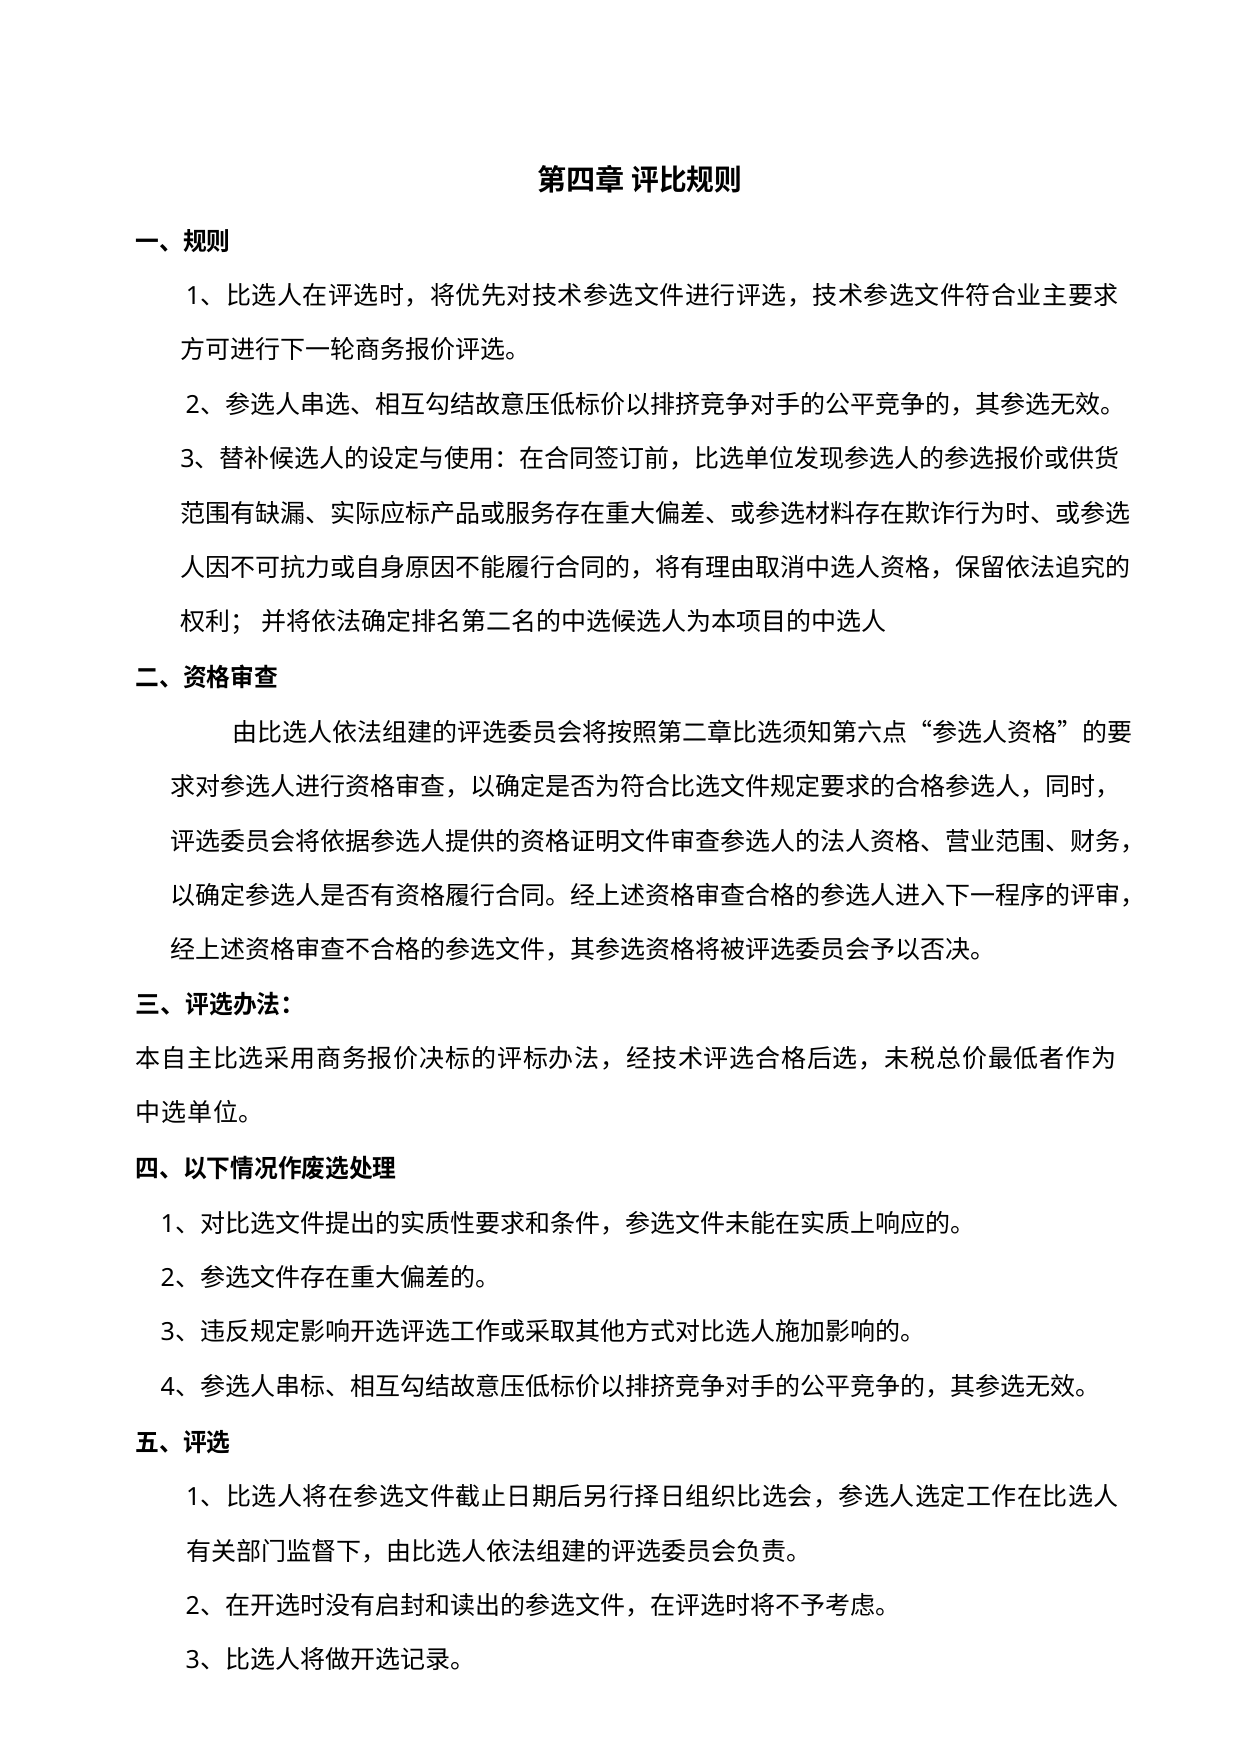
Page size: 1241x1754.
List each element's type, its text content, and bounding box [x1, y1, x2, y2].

text 2、在开选时没有启封和读出的参选文件，在评选时将不予考虑。 [135, 1585, 1121, 1622]
text 3、比选人将做开选记录。 [135, 1640, 1121, 1676]
text 3、违反规定影响开选评选工作或采取其他方式对比选人施加影响的。 [135, 1312, 1121, 1348]
text 1、比选人将在参选文件截止日期后另行择日组织比选会，参选人选定工作在比选人有关部门监督下，由比选人依法组建的评选委员会负责。 [186, 1477, 1121, 1567]
text 1、比选人在评选时，将优先对技术参选文件进行评选，技术参选文件符合业主要求方可进行下一轮商务报价评选。 [180, 276, 1121, 366]
text 一、规则 [135, 221, 1134, 257]
text 二、资格审查 [135, 658, 1134, 694]
text 3、替补候选人的设定与使用：在合同签订前，比选单位发现参选人的参选报价或供货范围有缺漏、实际应标产品或服务存在重大偏差、或参选材料存在欺诈行为时、或参选人因不可抗力或自身原因不能履行合同的，将有理由取消中选人资格，保留依法追究的权利； 并将依法确定排名第二名的中选候选人为本项目的中选人 [180, 439, 1134, 638]
text 4、参选人串标、相互勾结故意压低标价以排挤竞争对手的公平竞争的，其参选无效。 [135, 1366, 1121, 1402]
text 五、评选 [135, 1422, 1134, 1458]
text 由比选人依法组建的评选委员会将按照第二章比选须知第六点“参选人资格”的要求对参选人进行资格审查，以确定是否为符合比选文件规定要求的合格参选人，同时，评选委员会将依据参选人提供的资格证明文件审查参选人的法人资格、营业范围、财务，以确定参选人是否有资格履行合同。经上述资格审查合格的参选人进入下一程序的评审，经上述资格审查不合格的参选文件，其参选资格将被评选委员会予以否决。 [170, 712, 1134, 966]
text 本自主比选采用商务报价决标的评标办法，经技术评选合格后选，未税总价最低者作为中选单位。 [135, 1038, 1134, 1129]
text 四、以下情况作废选处理 [135, 1149, 1134, 1185]
text 三、评选办法： [135, 984, 1134, 1020]
subtitle 第四章 评比规则 [135, 156, 1134, 198]
text 1、对比选文件提出的实质性要求和条件，参选文件未能在实质上响应的。 [135, 1203, 1121, 1239]
text 2、参选文件存在重大偏差的。 [135, 1257, 1121, 1294]
text 2、参选人串选、相互勾结故意压低标价以排挤竞争对手的公平竞争的，其参选无效。 [135, 384, 1121, 421]
